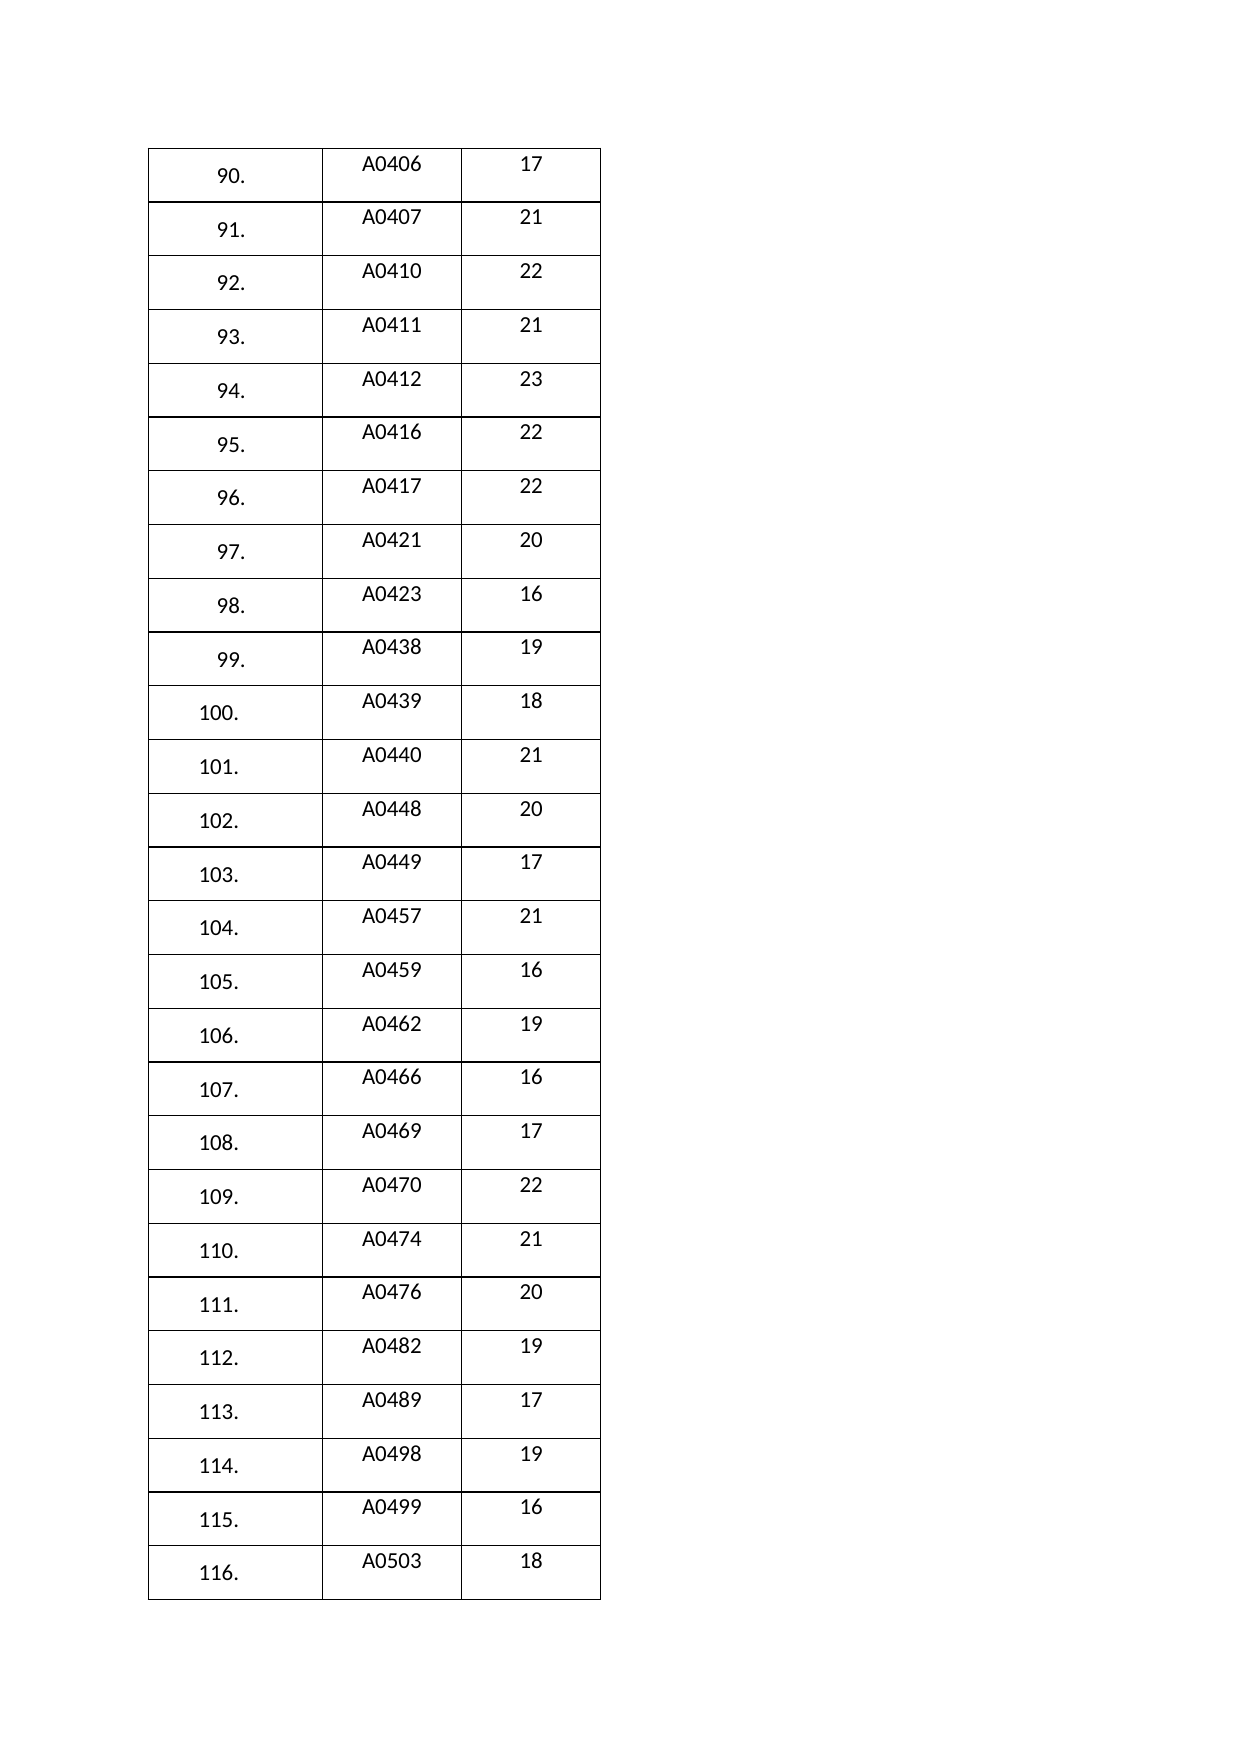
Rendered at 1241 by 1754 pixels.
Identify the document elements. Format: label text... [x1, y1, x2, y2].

table_cell 21 [462, 310, 600, 363]
table_cell [149, 1278, 322, 1330]
table_cell A0439 [323, 686, 461, 739]
table_cell A0406 [323, 149, 461, 201]
table_cell A0449 [323, 848, 461, 900]
table_cell [149, 149, 322, 201]
table_cell 19 [462, 633, 600, 685]
table_cell A0459 [323, 955, 461, 1008]
table_cell A0448 [323, 794, 461, 846]
table_cell 20 [462, 1278, 600, 1330]
table_cell 16 [462, 579, 600, 631]
table_cell 19 [462, 1331, 600, 1384]
table_cell 17 [462, 848, 600, 900]
table_cell 16 [462, 1063, 600, 1115]
table_cell A0438 [323, 633, 461, 685]
table_cell [149, 1493, 322, 1545]
table_cell [149, 1224, 322, 1276]
table_cell 21 [462, 1224, 600, 1276]
table_cell [149, 579, 322, 631]
table_cell 21 [462, 740, 600, 793]
table_cell [149, 848, 322, 900]
table_cell A0476 [323, 1278, 461, 1330]
table_cell A0417 [323, 471, 461, 524]
table_cell A0412 [323, 364, 461, 416]
table_cell A0466 [323, 1063, 461, 1115]
table_cell A0482 [323, 1331, 461, 1384]
table_cell 19 [462, 1009, 600, 1061]
table_cell A0470 [323, 1170, 461, 1223]
table_cell [149, 1170, 322, 1223]
table_cell A0407 [323, 203, 461, 255]
table_cell A0503 [323, 1546, 461, 1599]
table_cell 20 [462, 794, 600, 846]
table_cell 17 [462, 149, 600, 201]
table_cell 18 [462, 686, 600, 739]
table_cell A0489 [323, 1385, 461, 1438]
table_cell A0416 [323, 418, 461, 470]
table_cell 16 [462, 1493, 600, 1545]
table_cell 22 [462, 418, 600, 470]
table_cell [149, 901, 322, 954]
table_cell 19 [462, 1439, 600, 1491]
table_cell A0423 [323, 579, 461, 631]
table_cell [149, 1546, 322, 1599]
table_cell [149, 1116, 322, 1169]
table_cell [149, 633, 322, 685]
table_cell 17 [462, 1385, 600, 1438]
table_cell 16 [462, 955, 600, 1008]
table_cell [149, 310, 322, 363]
table_cell [149, 1331, 322, 1384]
table_cell [149, 525, 322, 578]
table_cell [149, 1009, 322, 1061]
table_cell [149, 1063, 322, 1115]
table_cell [149, 955, 322, 1008]
table_cell [149, 471, 322, 524]
table_cell A0499 [323, 1493, 461, 1545]
table_cell A0457 [323, 901, 461, 954]
table_cell A0410 [323, 256, 461, 309]
table_cell [149, 418, 322, 470]
table_cell [149, 686, 322, 739]
table_cell 21 [462, 901, 600, 954]
table_cell A0411 [323, 310, 461, 363]
table_cell 22 [462, 471, 600, 524]
table_cell 22 [462, 256, 600, 309]
table_cell 18 [462, 1546, 600, 1599]
table_cell A0421 [323, 525, 461, 578]
table_cell A0462 [323, 1009, 461, 1061]
table_cell [149, 203, 322, 255]
table_cell A0440 [323, 740, 461, 793]
table_cell 21 [462, 203, 600, 255]
table_cell [149, 740, 322, 793]
table_cell A0498 [323, 1439, 461, 1491]
table_cell [149, 794, 322, 846]
table_cell [149, 256, 322, 309]
table_cell [149, 1439, 322, 1491]
table_cell [149, 364, 322, 416]
table_cell A0474 [323, 1224, 461, 1276]
table_cell 22 [462, 1170, 600, 1223]
table_cell 20 [462, 525, 600, 578]
table_cell A0469 [323, 1116, 461, 1169]
table_cell 23 [462, 364, 600, 416]
table_cell 17 [462, 1116, 600, 1169]
table_cell [149, 1385, 322, 1438]
